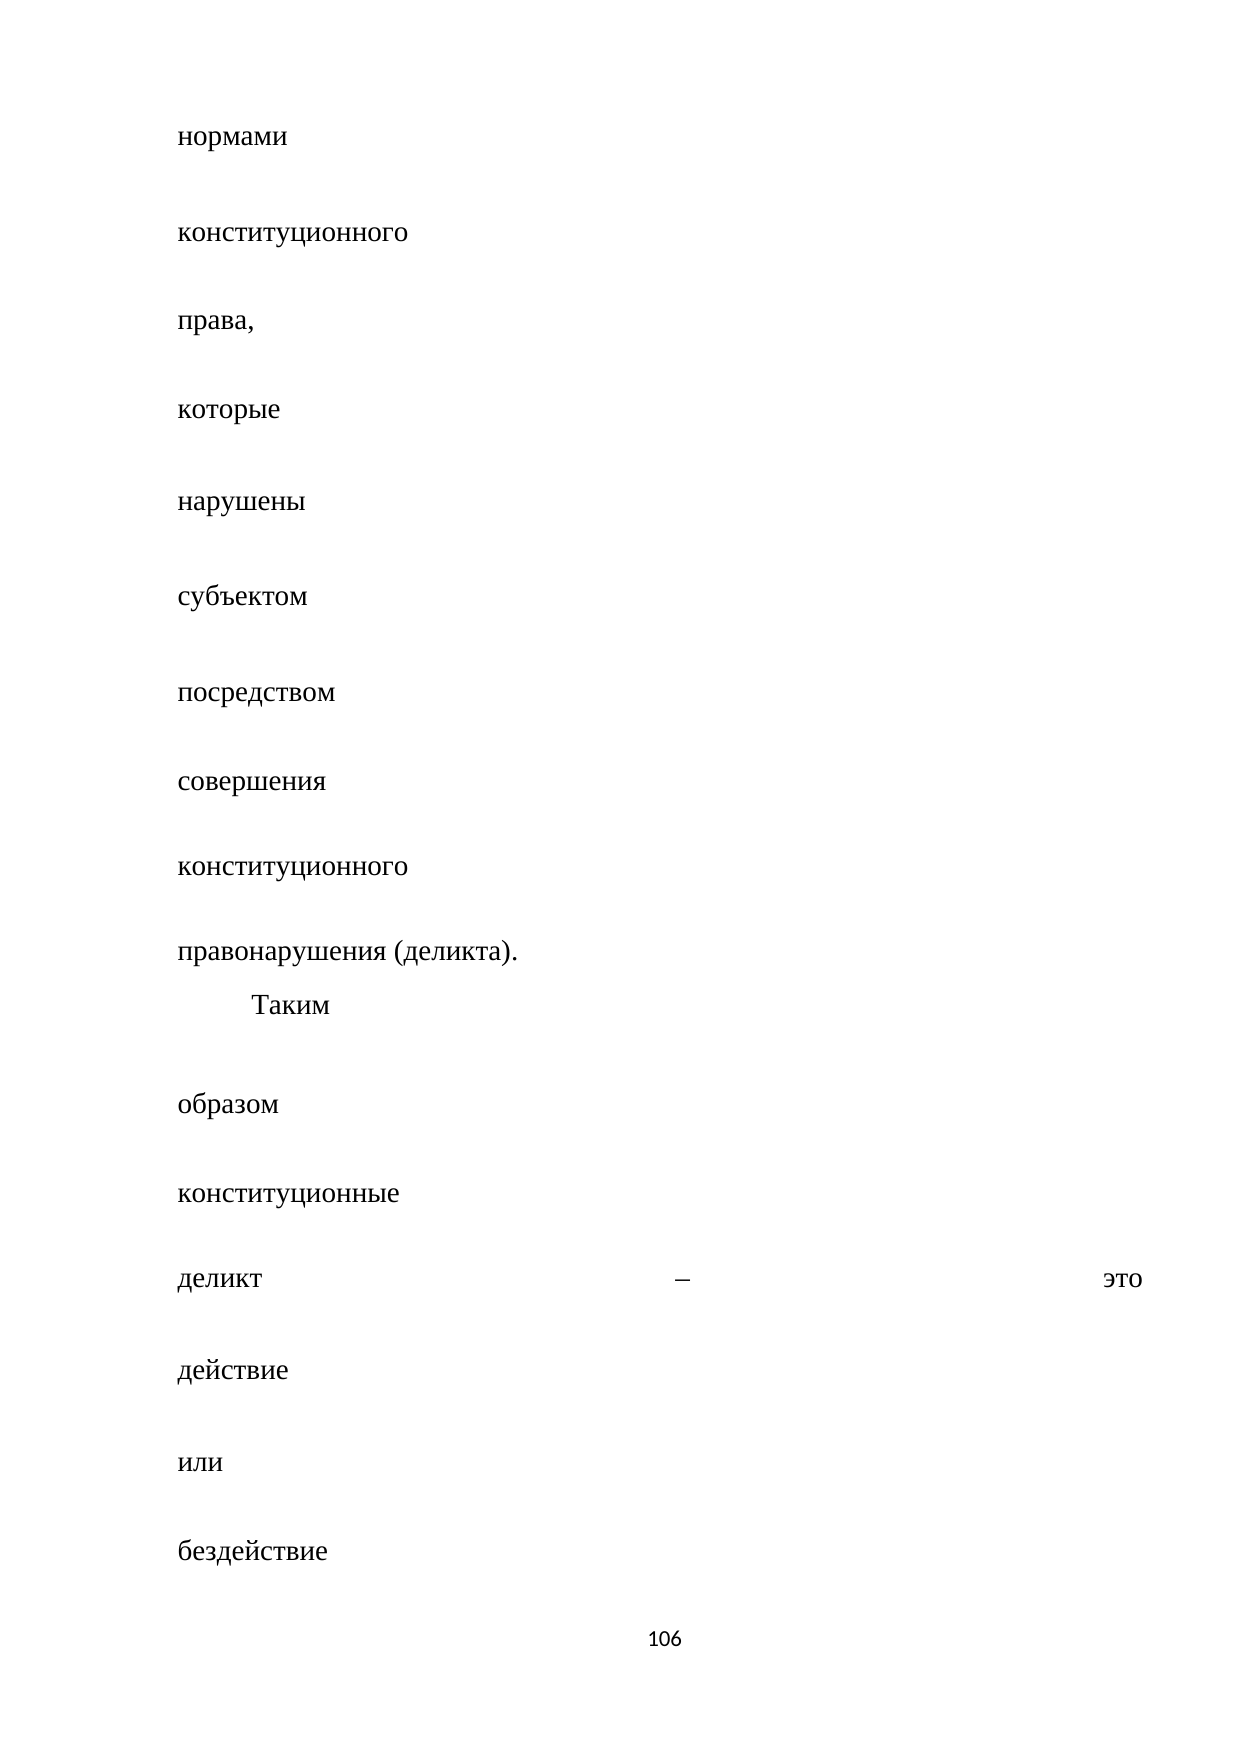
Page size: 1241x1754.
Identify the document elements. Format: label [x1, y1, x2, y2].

text [177, 987, 1143, 1608]
text [177, 118, 1143, 966]
